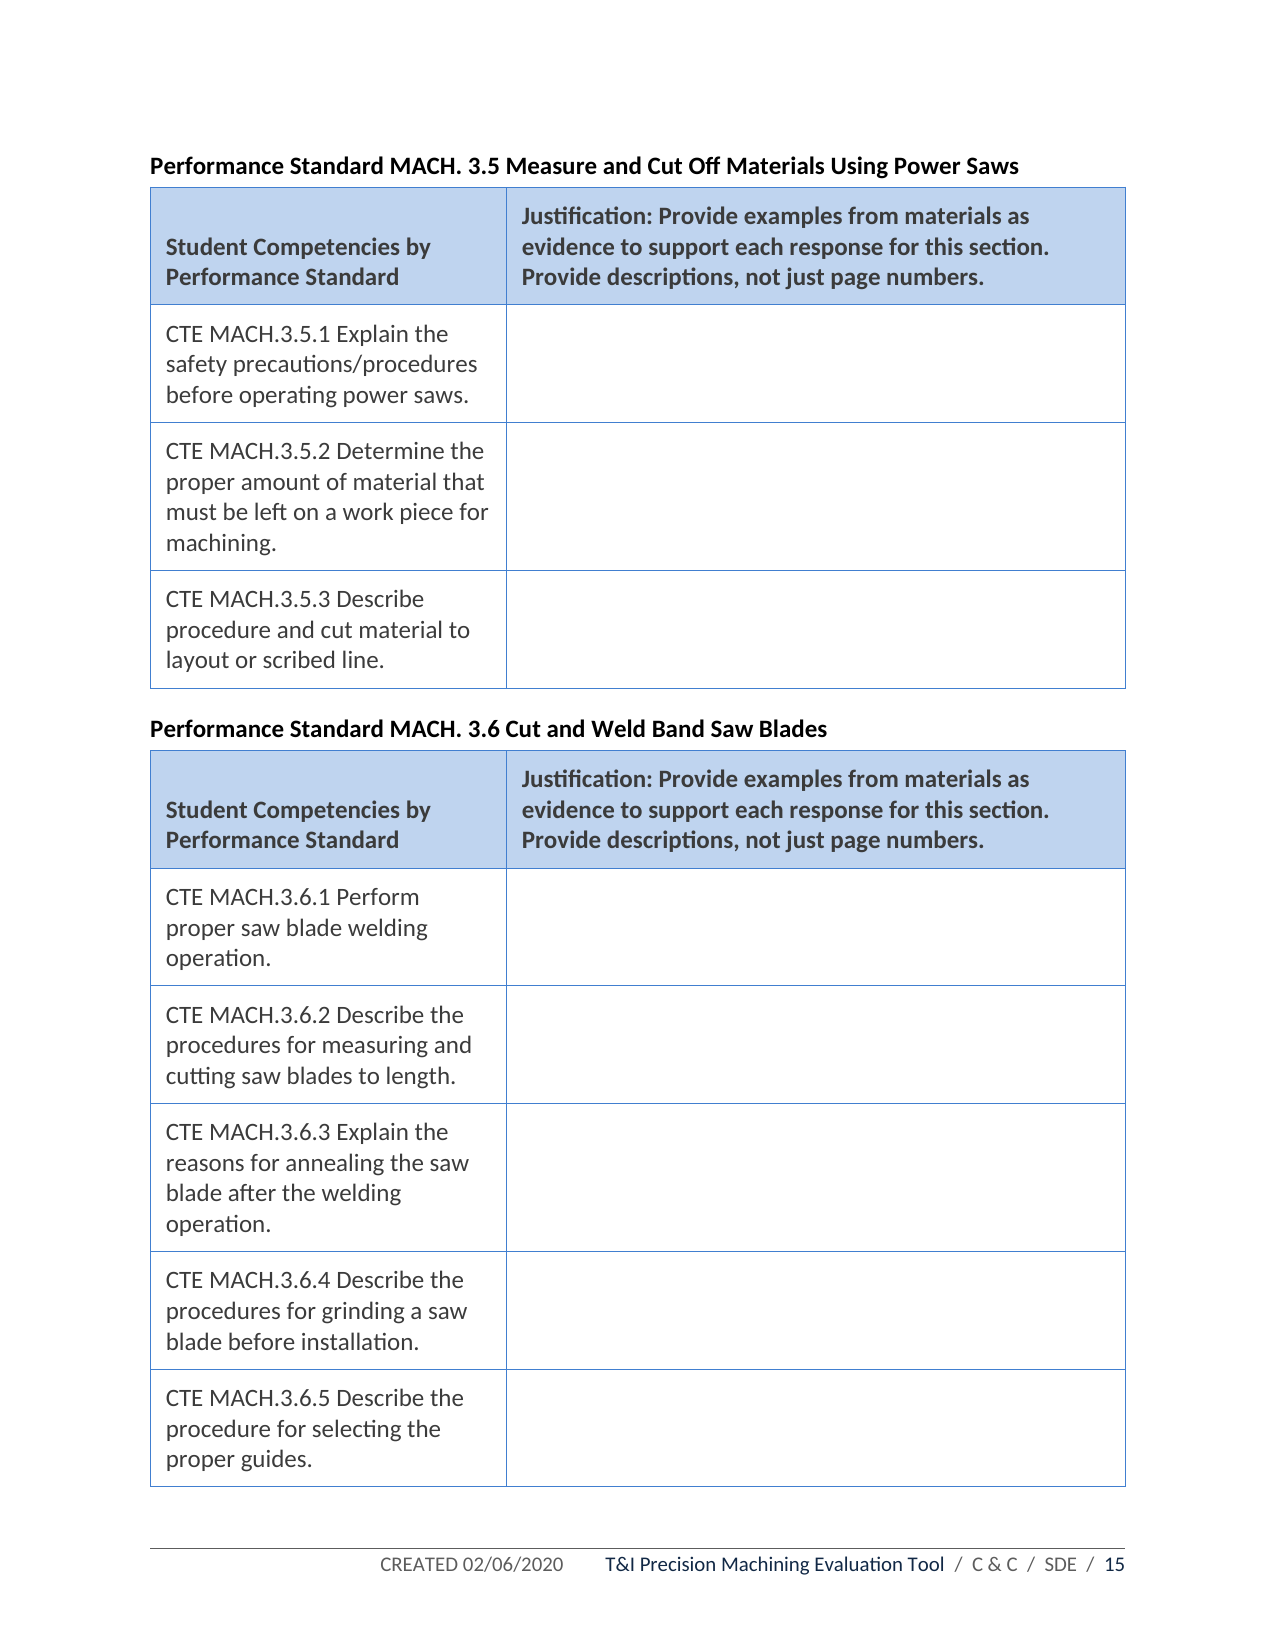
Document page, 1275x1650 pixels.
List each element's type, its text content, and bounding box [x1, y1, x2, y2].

table_cell CTE MACH.3.6.3 Explain the reasons for annealing the saw blade after the welding operation. [151, 1104, 506, 1251]
table_cell [507, 571, 1125, 687]
table_cell CTE MACH.3.5.2 Determine the proper amount of material that must be left on a work piece for machining. [151, 423, 506, 570]
table_header Justification: Provide examples from materials as evidence to support each response for this section. Provide descriptions, not just page numbers. [507, 188, 1125, 304]
table_cell [507, 986, 1125, 1103]
table_cell [507, 1252, 1125, 1369]
table_cell CTE MACH.3.5.1 Explain the safety precautions/procedures before operating power saws. [151, 305, 506, 422]
table_cell CTE MACH.3.5.3 Describe procedure and cut material to layout or scribed line. [151, 571, 506, 687]
table_header Student Competencies by Performance Standard [151, 188, 506, 304]
table_cell CTE MACH.3.6.1 Perform proper saw blade welding operation. [151, 869, 506, 985]
table_cell CTE MACH.3.6.2 Describe the procedures for measuring and cutting saw blades to length. [151, 986, 506, 1103]
table_cell [507, 869, 1125, 985]
table_cell [507, 423, 1125, 570]
table_cell [507, 1370, 1125, 1486]
table_cell CTE MACH.3.6.5 Describe the procedure for selecting the proper guides. [151, 1370, 506, 1486]
table_header Justification: Provide examples from materials as evidence to support each response for this section. Provide descriptions, not just page numbers. [507, 751, 1125, 868]
subtitle Performance Standard MACH. 3.6 Cut and Weld Band Saw Blades [150, 713, 1125, 744]
table_header Student Competencies by Performance Standard [151, 751, 506, 868]
table_cell [507, 1104, 1125, 1251]
table_cell [507, 305, 1125, 422]
subtitle Performance Standard MACH. 3.5 Measure and Cut Off Materials Using Power Saws [150, 150, 1125, 181]
table_cell CTE MACH.3.6.4 Describe the procedures for grinding a saw blade before installation. [151, 1252, 506, 1369]
